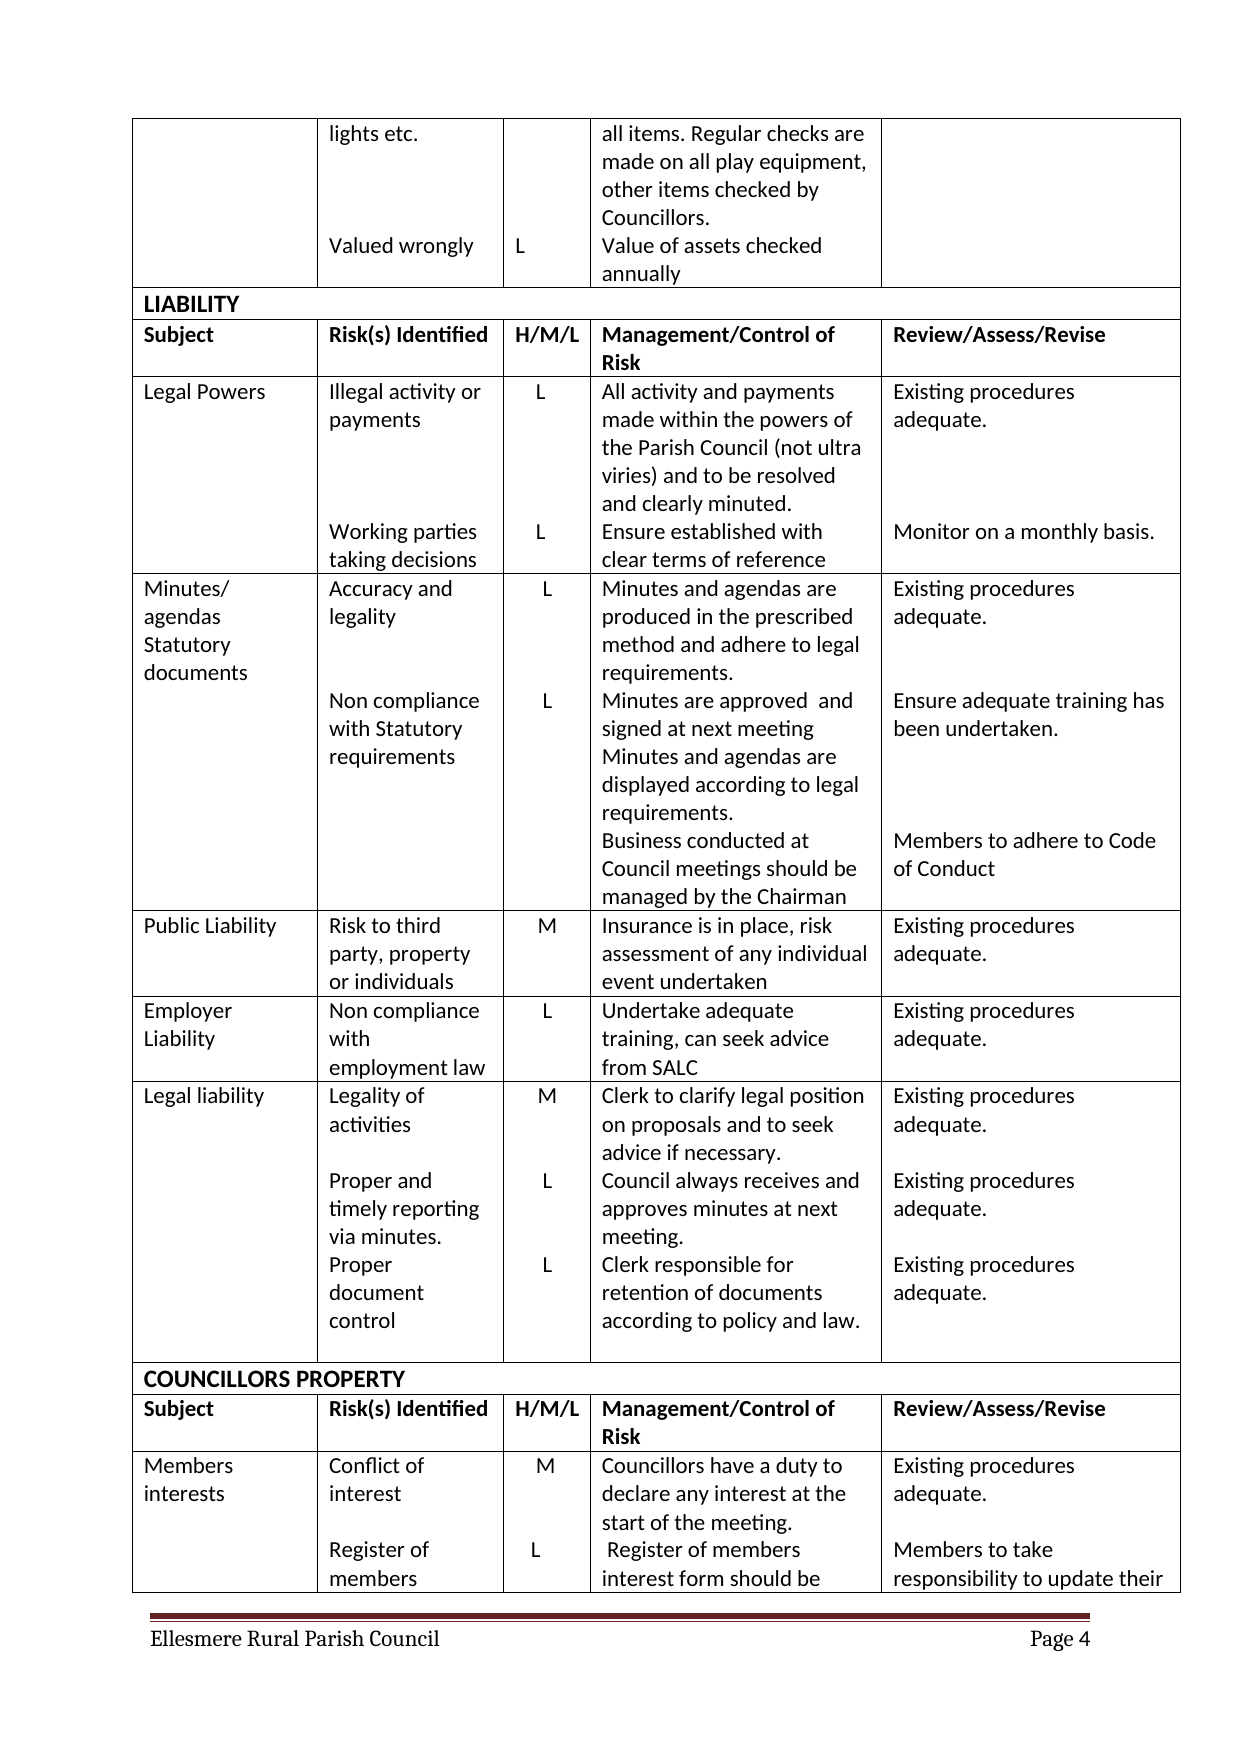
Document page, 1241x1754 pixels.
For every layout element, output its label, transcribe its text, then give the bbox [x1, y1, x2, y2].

table_cell L L [504, 574, 590, 910]
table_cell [318, 1452, 503, 1592]
table_cell M L L [504, 1082, 590, 1362]
table_cell Minutes and agendas are produced in the prescribed method and adhere to legal requirements. Minutes are approved and signed at next meeting Minutes and agendas are displayed according to legal requirements. Business conducted at Council meetings should be managed by the Chairman [591, 574, 881, 910]
table_cell Risk to third party, property or individuals [318, 911, 503, 996]
table_cell Management/Control of Risk [591, 320, 881, 376]
table_cell Risk(s) Identified [318, 320, 503, 376]
table_cell Undertake adequate training, can seek advice from SALC [591, 997, 881, 1081]
table_cell LIABILITY [133, 288, 1180, 319]
table_cell M [504, 911, 590, 996]
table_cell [882, 119, 1180, 287]
table_cell Public Liability [133, 911, 317, 996]
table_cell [133, 119, 317, 287]
table_cell L [504, 997, 590, 1081]
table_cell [318, 119, 503, 287]
table_cell Insurance is in place, risk assessment of any individual event undertaken [591, 911, 881, 996]
table_cell Members interests [133, 1452, 317, 1592]
table_cell Subject [133, 1395, 317, 1451]
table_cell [591, 1452, 881, 1592]
table_cell Existing procedures adequate. [882, 997, 1180, 1081]
table_cell Minutes/agendas Statutory documents [133, 574, 317, 910]
table_cell Accuracy and legality Non compliance with Statutory requirements [318, 574, 503, 910]
table_cell L L [504, 377, 590, 573]
table_cell Management/Control of Risk [591, 1395, 881, 1451]
table_cell Illegal activity or payments Working parties taking decisions [318, 377, 503, 573]
table_cell Existing procedures adequate. Ensure adequate training has been undertaken. Members to adhere to Code of Conduct [882, 574, 1180, 910]
table_cell H/M/L [504, 1395, 590, 1451]
table_cell Review/Assess/Revise [882, 1395, 1180, 1451]
table_cell Risk(s) Identified [318, 1395, 503, 1451]
table_cell M L [504, 119, 590, 287]
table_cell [882, 1452, 1180, 1592]
table_cell Legal liability [133, 1082, 317, 1362]
table_cell Subject [133, 320, 317, 376]
table_cell Clerk to clarify legal position on proposals and to seek advice if necessary. Council always receives and approves minutes at next meeting. Clerk responsible for retention of documents according to policy and law. [591, 1082, 881, 1362]
table_cell All activity and payments made within the powers of the Parish Council (not ultra viries) and to be resolved and clearly minuted. Ensure established with clear terms of reference [591, 377, 881, 573]
table_cell M L [504, 1452, 590, 1592]
table_cell Existing procedures adequate. Existing procedures adequate. Existing procedures adequate. [882, 1082, 1180, 1362]
table_cell Employer Liability [133, 997, 317, 1081]
table_cell Non compliance with employment law [318, 997, 503, 1081]
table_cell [591, 119, 881, 287]
table_cell Existing procedures adequate. [882, 911, 1180, 996]
table_cell COUNCILLORS PROPERTY [133, 1363, 1180, 1393]
table_cell Legality of activities Proper and timely reporting via minutes. Proper document control [318, 1082, 503, 1362]
table_cell Existing procedures adequate. Monitor on a monthly basis. [882, 377, 1180, 573]
table_cell Review/Assess/Revise [882, 320, 1180, 376]
table_cell Legal Powers [133, 377, 317, 573]
table_cell H/M/L [504, 320, 590, 376]
